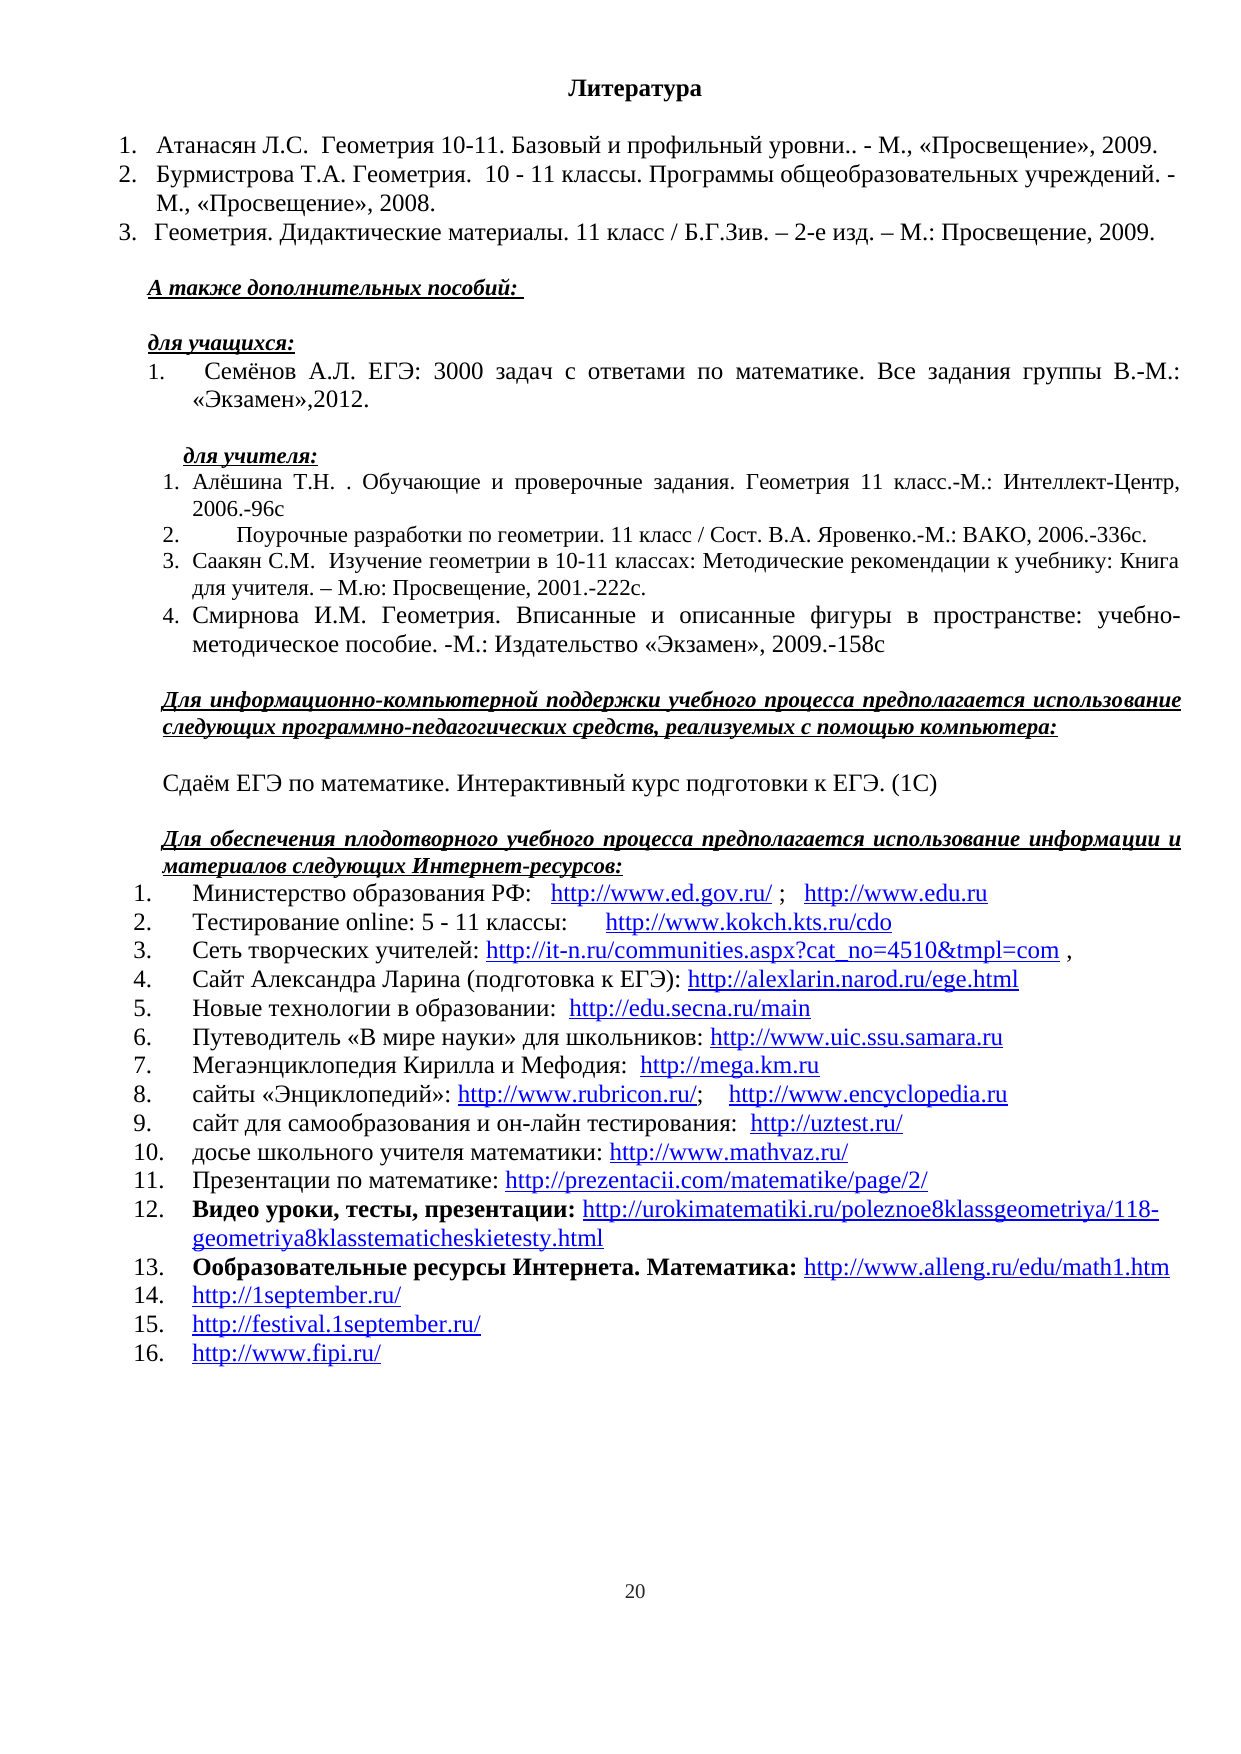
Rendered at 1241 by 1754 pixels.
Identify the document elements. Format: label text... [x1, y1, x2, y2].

list Министерство образования РФ: http://www.ed.gov.ru/ ; http://www.edu.ru [133, 878, 1181, 907]
list Сайт Александра Ларина (подготовка к ЕГЭ): http://alexlarin.narod.ru/ege.html [133, 964, 1181, 993]
list Геометрия. Дидактические материалы. 11 класс / Б.Г.Зив. – 2-е изд. – М.: Просвещение, 2009. [118, 217, 1181, 246]
list Ообразовательные ресурсы Интернета. Математика: http://www.alleng.ru/edu/math1.htm [133, 1252, 1181, 1281]
list досье школьного учителя математики: http://www.mathvaz.ru/ [133, 1137, 1181, 1166]
text Литература [89, 73, 1181, 102]
text Для информационно-компьютерной поддержки учебного процесса предполагается использование следующих программно-педагогических средств, реализуемых с помощью компьютера: [162, 686, 1181, 709]
text Сдаём ЕГЭ по математике. Интерактивный курс подготовки к ЕГЭ. (1С) [89, 768, 1181, 797]
list Сеть творческих учителей: http://it-n.ru/communities.aspx?cat_no=4510&tmpl=com , [133, 936, 1181, 964]
list Мегаэнциклопедия Кирилла и Мефодия: http://mega.km.ru [133, 1051, 1181, 1079]
list Алёшина Т.Н. . Обучающие и проверочные задания. Геометрия 11 класс.-М.: Интеллект-Центр, 2006.-96с [162, 468, 1181, 521]
text А также дополнительных пособий: [148, 274, 1181, 301]
text для учителя: [177, 442, 1181, 468]
list Презентации по математике: http://prezentacii.com/matematike/page/2/ [133, 1166, 1181, 1194]
list http://1september.ru/ [133, 1281, 1181, 1309]
list Новые технологии в образовании: http://edu.secna.ru/main [133, 993, 1181, 1022]
text Для обеспечения плодотворного учебного процесса предполагается использование информации и материалов следующих Интернет-ресурсов: [162, 825, 1181, 848]
list Бурмистрова Т.А. Геометрия. 10 - 11 классы. Программы общеобразовательных учреждений. - М., «Просвещение», 2008. [118, 159, 1181, 217]
text Для информационно-компьютерной поддержки учебного процесса предполагается использование следующих программно-педагогических средств, реализуемых с помощью компьютера: [162, 710, 1181, 739]
list http://www.fipi.ru/ [133, 1338, 1181, 1367]
text Для обеспечения плодотворного учебного процесса предполагается использование информации и материалов следующих Интернет-ресурсов: [162, 849, 1181, 878]
list сайт для самообразования и он-лайн тестирования: http://uztest.ru/ [133, 1108, 1181, 1137]
list Видео уроки, тесты, презентации: http://urokimatematiki.ru/poleznoe8klassgeometriya/118-geometriya8klasstematicheskietesty.html [133, 1194, 1181, 1252]
list Путеводитель «В мире науки» для школьников: http://www.uic.ssu.samara.ru [133, 1022, 1181, 1051]
list http://festival.1september.ru/ [133, 1309, 1181, 1338]
text для учащихся: [148, 329, 1181, 356]
list Поурочные разработки по геометрии. 11 класс / Сост. В.А. Яровенко.-М.: ВАКО, 2006.-336с. [89, 521, 1181, 547]
list Атанасян Л.С. Геометрия 10-11. Базовый и профильный уровни.. - М., «Просвещение», 2009. [118, 131, 1181, 159]
list сайты «Энциклопедий»: http://www.rubricon.ru/; http://www.encyclopedia.ru [133, 1079, 1181, 1108]
list Семёнов А.Л. ЕГЭ: 3000 задач с ответами по математике. Все задания группы В.-М.: «Экзамен»,2012. [148, 356, 1181, 413]
list Тестирование online: 5 - 11 классы: http://www.kokch.kts.ru/cdo [133, 907, 1181, 936]
list Смирнова И.М. Геометрия. Вписанные и описанные фигуры в пространстве: учебно-методическое пособие. -М.: Издательство «Экзамен», 2009.-158с [162, 600, 1181, 658]
list Саакян С.М. Изучение геометрии в 10-11 классах: Методические рекомендации к учебнику: Книга для учителя. – М.ю: Просвещение, 2001.-222с. [162, 547, 1181, 600]
